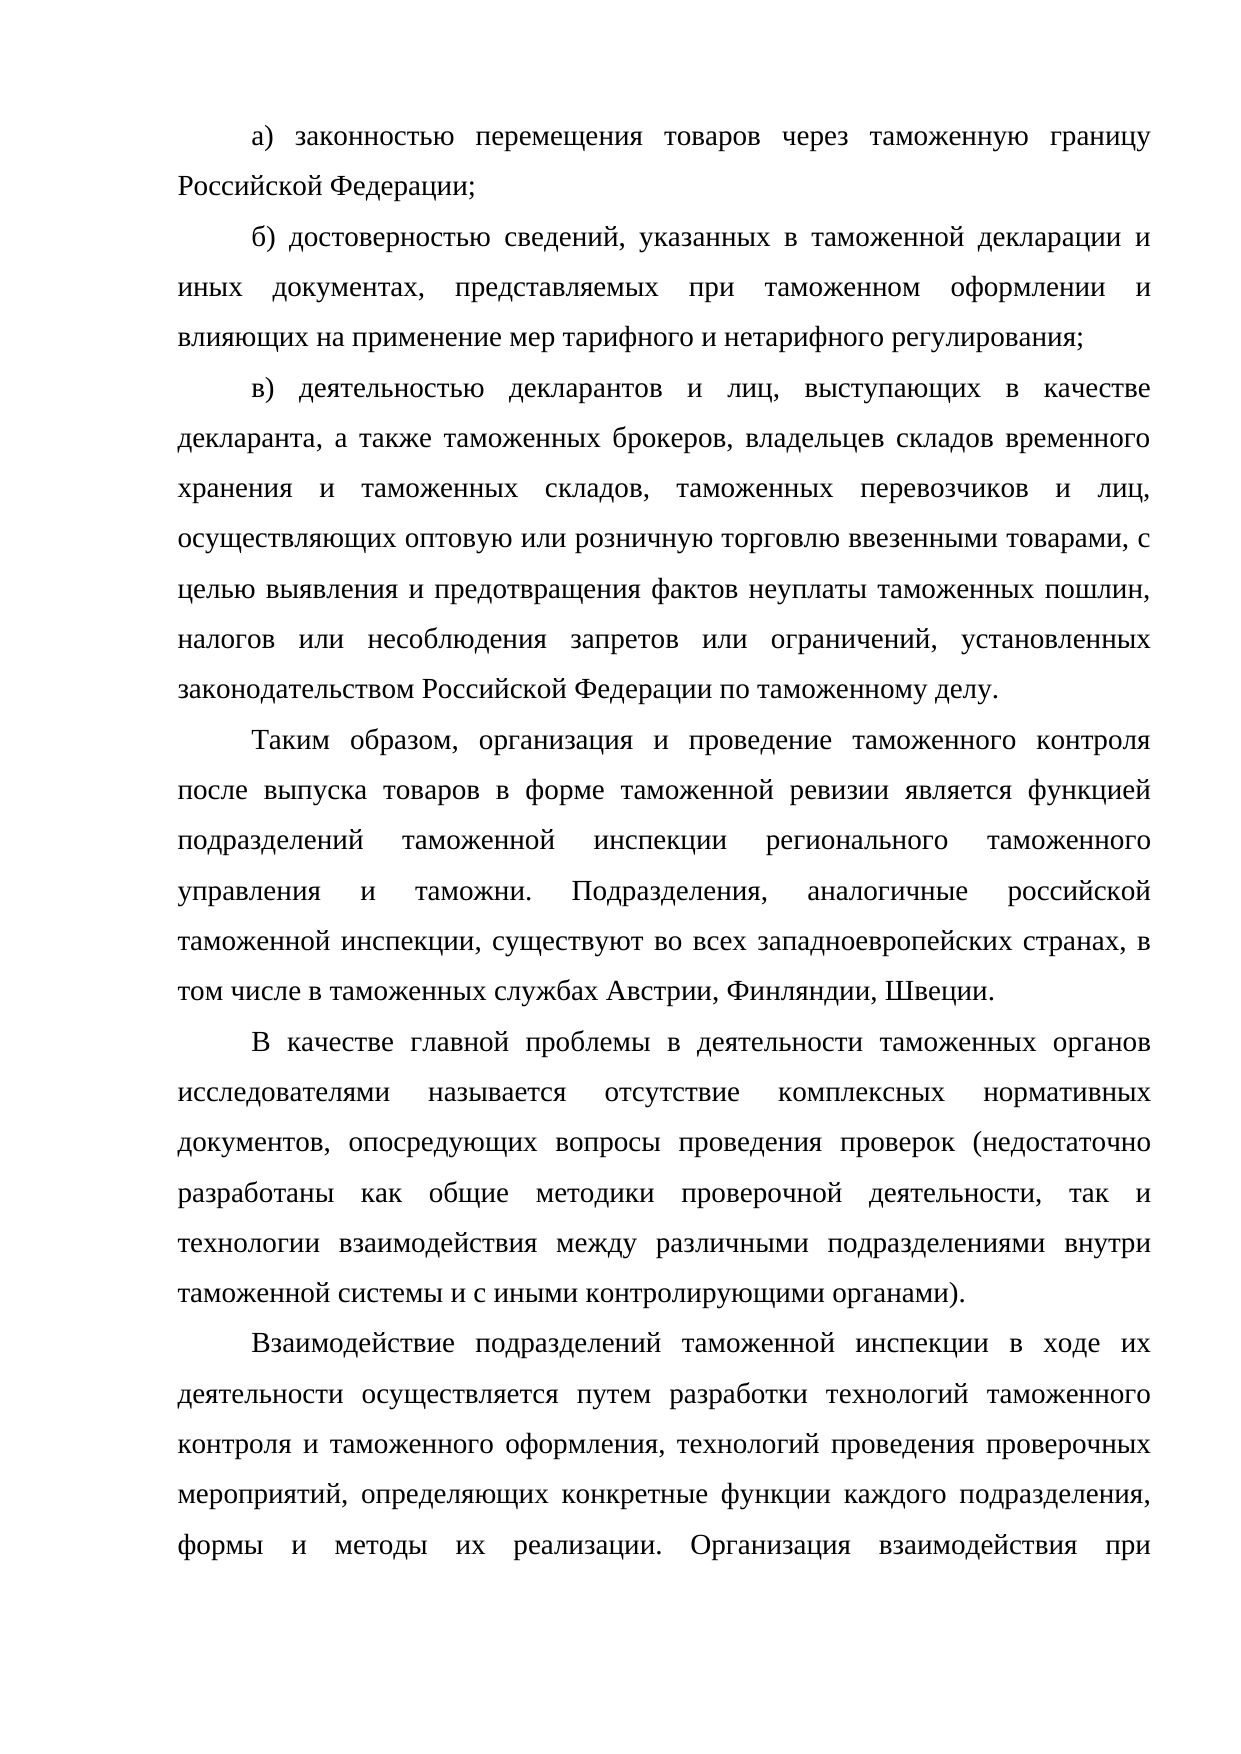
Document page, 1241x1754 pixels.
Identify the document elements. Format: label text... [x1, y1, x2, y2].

text а) законностью перемещения товаров через таможенную границу Российской Федерации; [177, 118, 1152, 202]
text В качестве главной проблемы в деятельности таможенных органов исследователями называется отсутствие комплексных нормативных документов, опосредующих вопросы проведения проверок (недостаточно разработаны как общие методики проверочной деятельности, так и технологии взаимодействия между различными подразделениями внутри таможенной системы и с иными контролирующими органами). [177, 1024, 1152, 1309]
text Таким образом, организация и проведение таможенного контроля после выпуска товаров в форме таможенной ревизии является функцией подразделений таможенной инспекции регионального таможенного управления и таможни. Подразделения, аналогичные российской таможенной инспекции, существуют во всех западноевропейских странах, в том числе в таможенных службах Австрии, Финляндии, Швеции. [177, 722, 1152, 1007]
text б) достоверностью сведений, указанных в таможенной декларации и иных документах, представляемых при таможенном оформлении и влияющих на применение мер тарифного и нетарифного регулирования; [177, 219, 1152, 353]
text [177, 1326, 1152, 1560]
text в) деятельностью декларантов и лиц, выступающих в качестве декларанта, а также таможенных брокеров, владельцев складов временного хранения и таможенных складов, таможенных перевозчиков и лиц, осуществляющих оптовую или розничную торговлю ввезенными товарами, с целью выявления и предотвращения фактов неуплаты таможенных пошлин, налогов или несоблюдения запретов или ограничений, установленных законодательством Российской Федерации по таможенному делу. [177, 370, 1152, 705]
